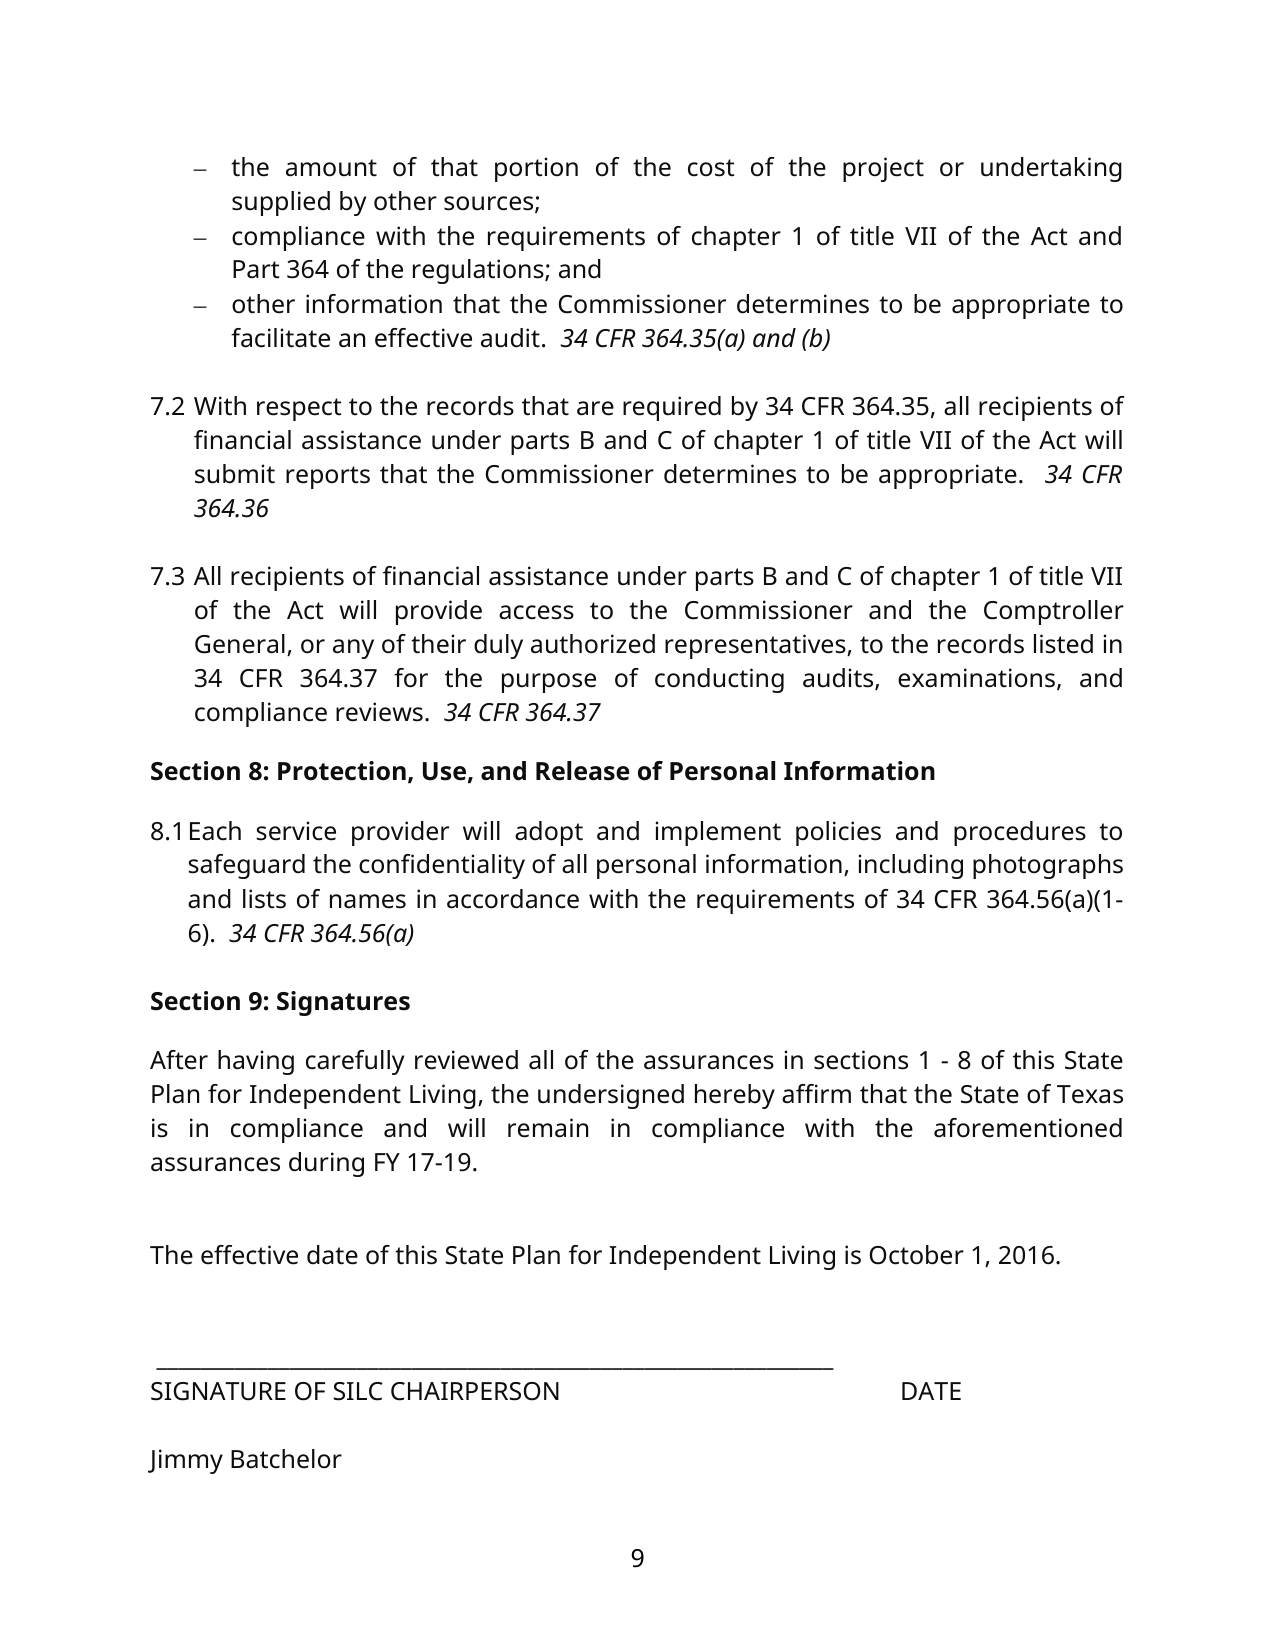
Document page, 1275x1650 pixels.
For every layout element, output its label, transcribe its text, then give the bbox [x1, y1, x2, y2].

list compliance with the requirements of chapter 1 of title VII of the Act and Part 364 of the regulations; and [194, 218, 1125, 286]
subtitle Section 9: Signatures [150, 983, 1125, 1017]
subtitle Section 8: Protection, Use, and Release of Personal Information [150, 754, 1125, 788]
list With respect to the records that are required by 34 CFR 364.35, all recipients of financial assistance under parts B and C of chapter 1 of title VII of the Act will submit reports that the Commissioner determines to be appropriate. 34 CFR 364.36 [150, 388, 1125, 525]
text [150, 1340, 1125, 1374]
list the amount of that portion of the cost of the project or undertaking supplied by other sources; [194, 150, 1125, 218]
list All recipients of financial assistance under parts B and C of chapter 1 of title VII of the Act will provide access to the Commissioner and the Comptroller General, or any of their duly authorized representatives, to the records listed in 34 CFR 364.37 for the purpose of conducting audits, examinations, and compliance reviews. 34 CFR 364.37 [150, 559, 1125, 729]
text Jimmy Batchelor [150, 1442, 1125, 1476]
text The effective date of this State Plan for Independent Living is October 1, 2016. [150, 1238, 1125, 1272]
list other information that the Commissioner determines to be appropriate to facilitate an effective audit. 34 CFR 364.35(a) and (b) [194, 286, 1125, 354]
text After having carefully reviewed all of the assurances in sections 1 - 8 of this State Plan for Independent Living, the undersigned hereby affirm that the State of Texas is in compliance and will remain in compliance with the aforementioned assurances during FY 17-19. [150, 1042, 1125, 1179]
list Each service provider will adopt and implement policies and procedures to safeguard the confidentiality of all personal information, including photographs and lists of names in accordance with the requirements of 34 CFR 364.56(a)(1-6). 34 CFR 364.56(a) [150, 813, 1125, 949]
text SIGNATURE OF SILC CHAIRPERSON DATE [150, 1374, 1125, 1408]
